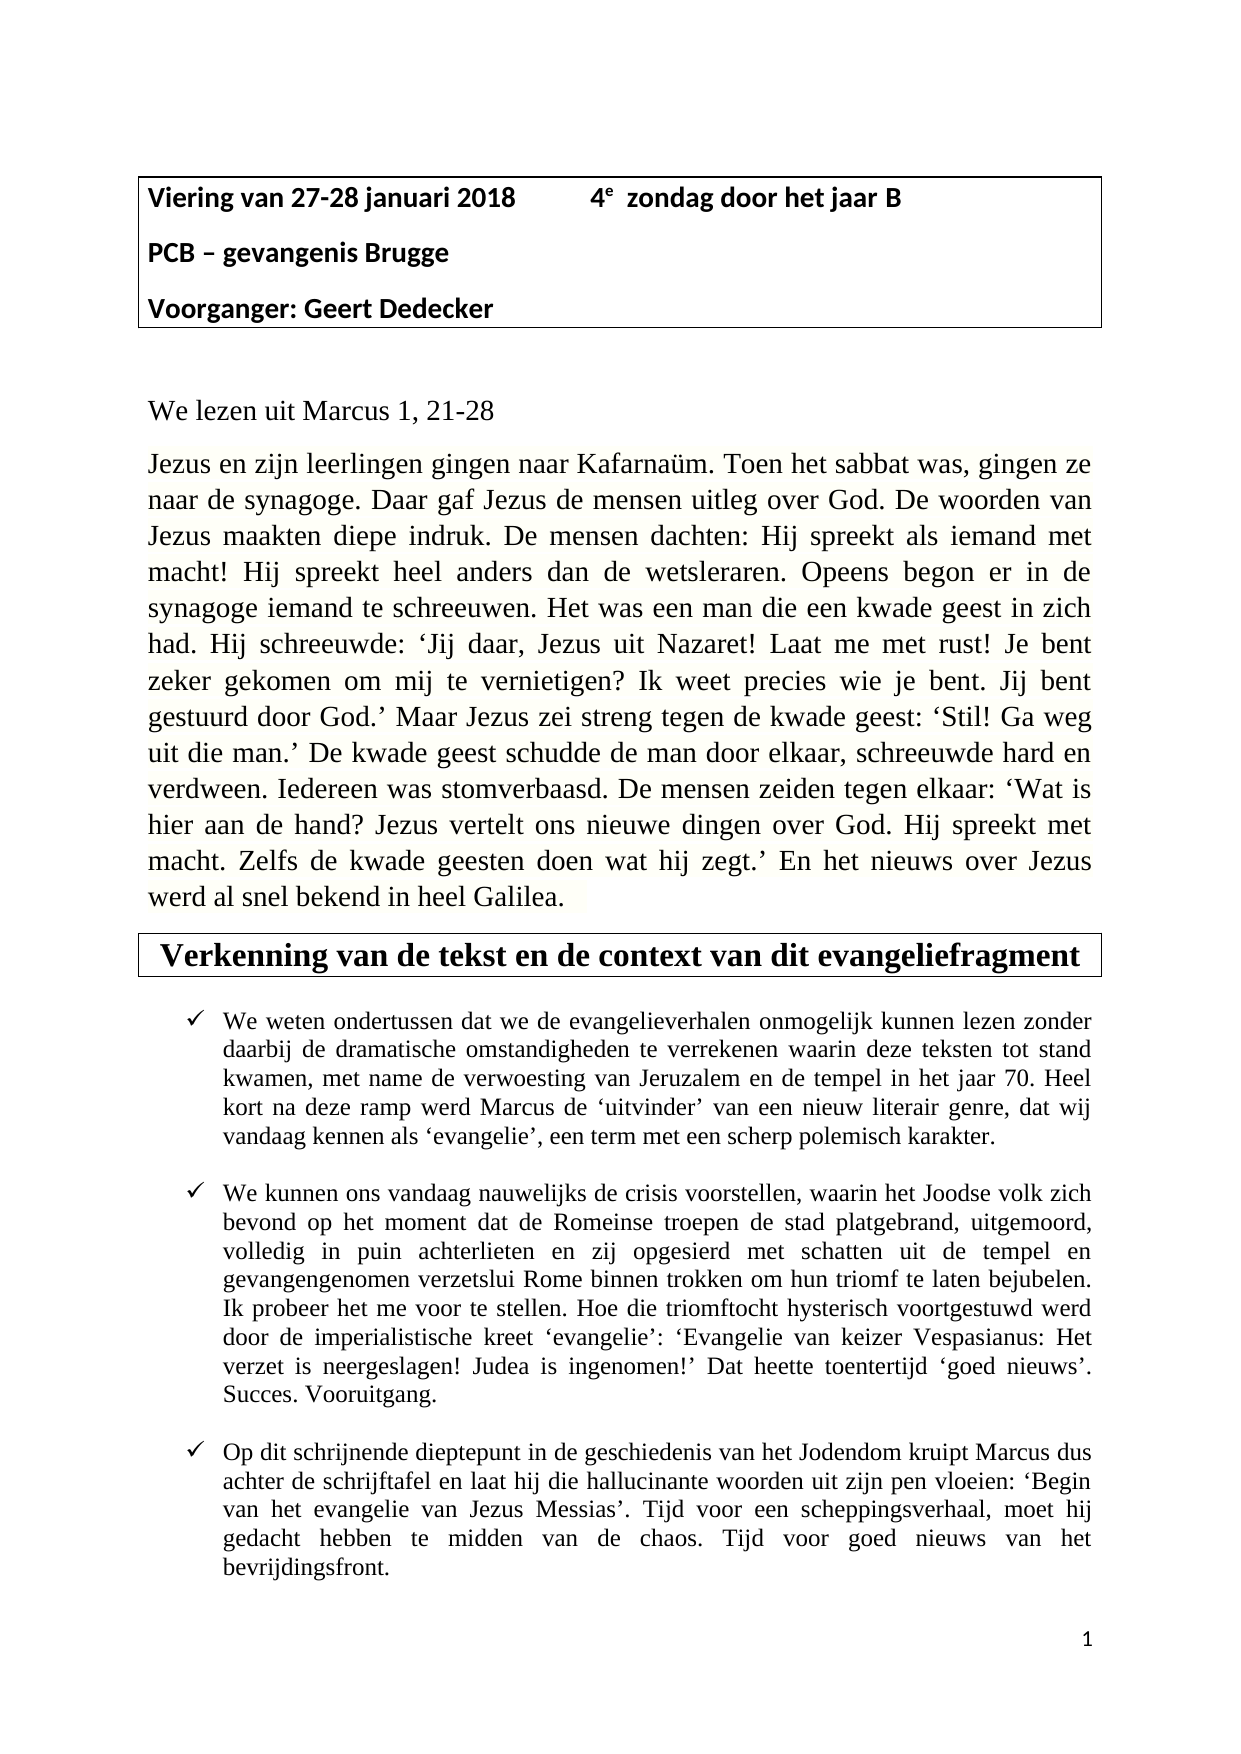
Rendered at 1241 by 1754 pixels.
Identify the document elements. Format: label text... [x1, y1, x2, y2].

text Viering van 27-28 januari 2018 4e zondag door het jaar B [139, 178, 1101, 215]
text Verkenning van de tekst en de context van dit evangeliefragment [139, 934, 1101, 976]
list We kunnen ons vandaag nauwelijks de crisis voorstellen, waarin het Joodse volk zich bevond op het moment dat de Romeinse troepen de stad platgebrand, uitgemoord, volledig in puin achterlieten en zij opgesierd met schatten uit de tempel en gevangengenomen verzetslui Rome binnen trokken om hun triomf te laten bejubelen. Ik probeer het me voor te stellen. Hoe die triomftocht hysterisch voortgestuwd werd door de imperialistische kreet ‘evangelie’: ‘Evangelie van keizer Vespasianus: Het verzet is neergeslagen! Judea is ingenomen!’ Dat heette toentertijd ‘goed nieuws’. Succes. Vooruitgang. [185, 1178, 1093, 1408]
text We lezen uit Marcus 1, 21-28 [148, 393, 1093, 427]
list Op dit schrijnende dieptepunt in de geschiedenis van het Jodendom kruipt Marcus dus achter de schrijftafel en laat hij die hallucinante woorden uit zijn pen vloeien: ‘Begin van het evangelie van Jezus Messias’. Tijd voor een scheppingsverhaal, moet hij gedacht hebben te midden van de chaos. Tijd voor goed nieuws van het bevrijdingsfront. [185, 1437, 1093, 1581]
text PCB – gevangenis Brugge [139, 231, 1101, 270]
list We weten ondertussen dat we de evangelieverhalen onmogelijk kunnen lezen zonder daarbij de dramatische omstandigheden te verrekenen waarin deze teksten tot stand kwamen, met name de verwoesting van Jeruzalem en de tempel in het jaar 70. Heel kort na deze ramp werd Marcus de ‘uitvinder’ van een nieuw literair genre, dat wij vandaag kennen als ‘evangelie’, een term met een scherp polemisch karakter. [185, 1006, 1093, 1149]
text Voorganger: Geert Dedecker [139, 287, 1101, 327]
